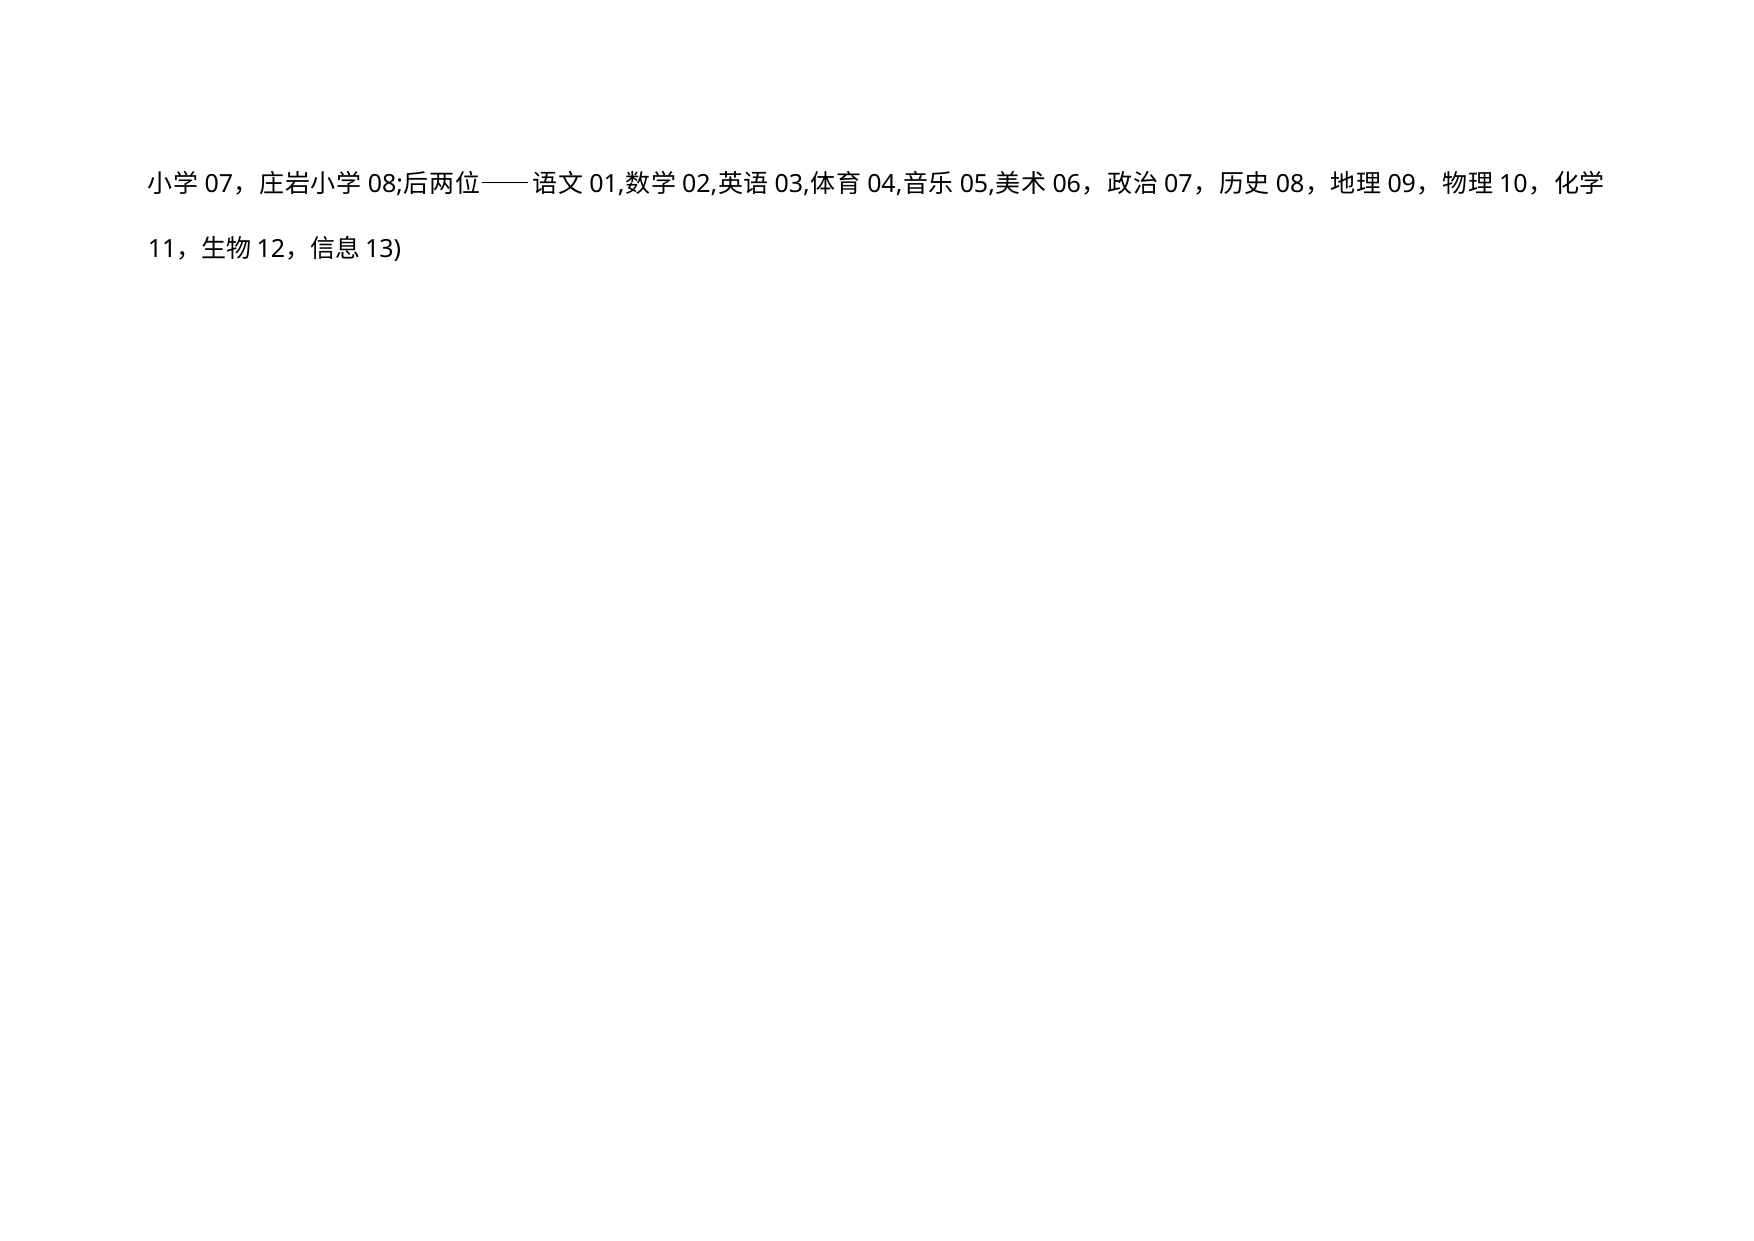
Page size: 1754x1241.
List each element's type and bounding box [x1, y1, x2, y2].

text [148, 149, 1606, 279]
